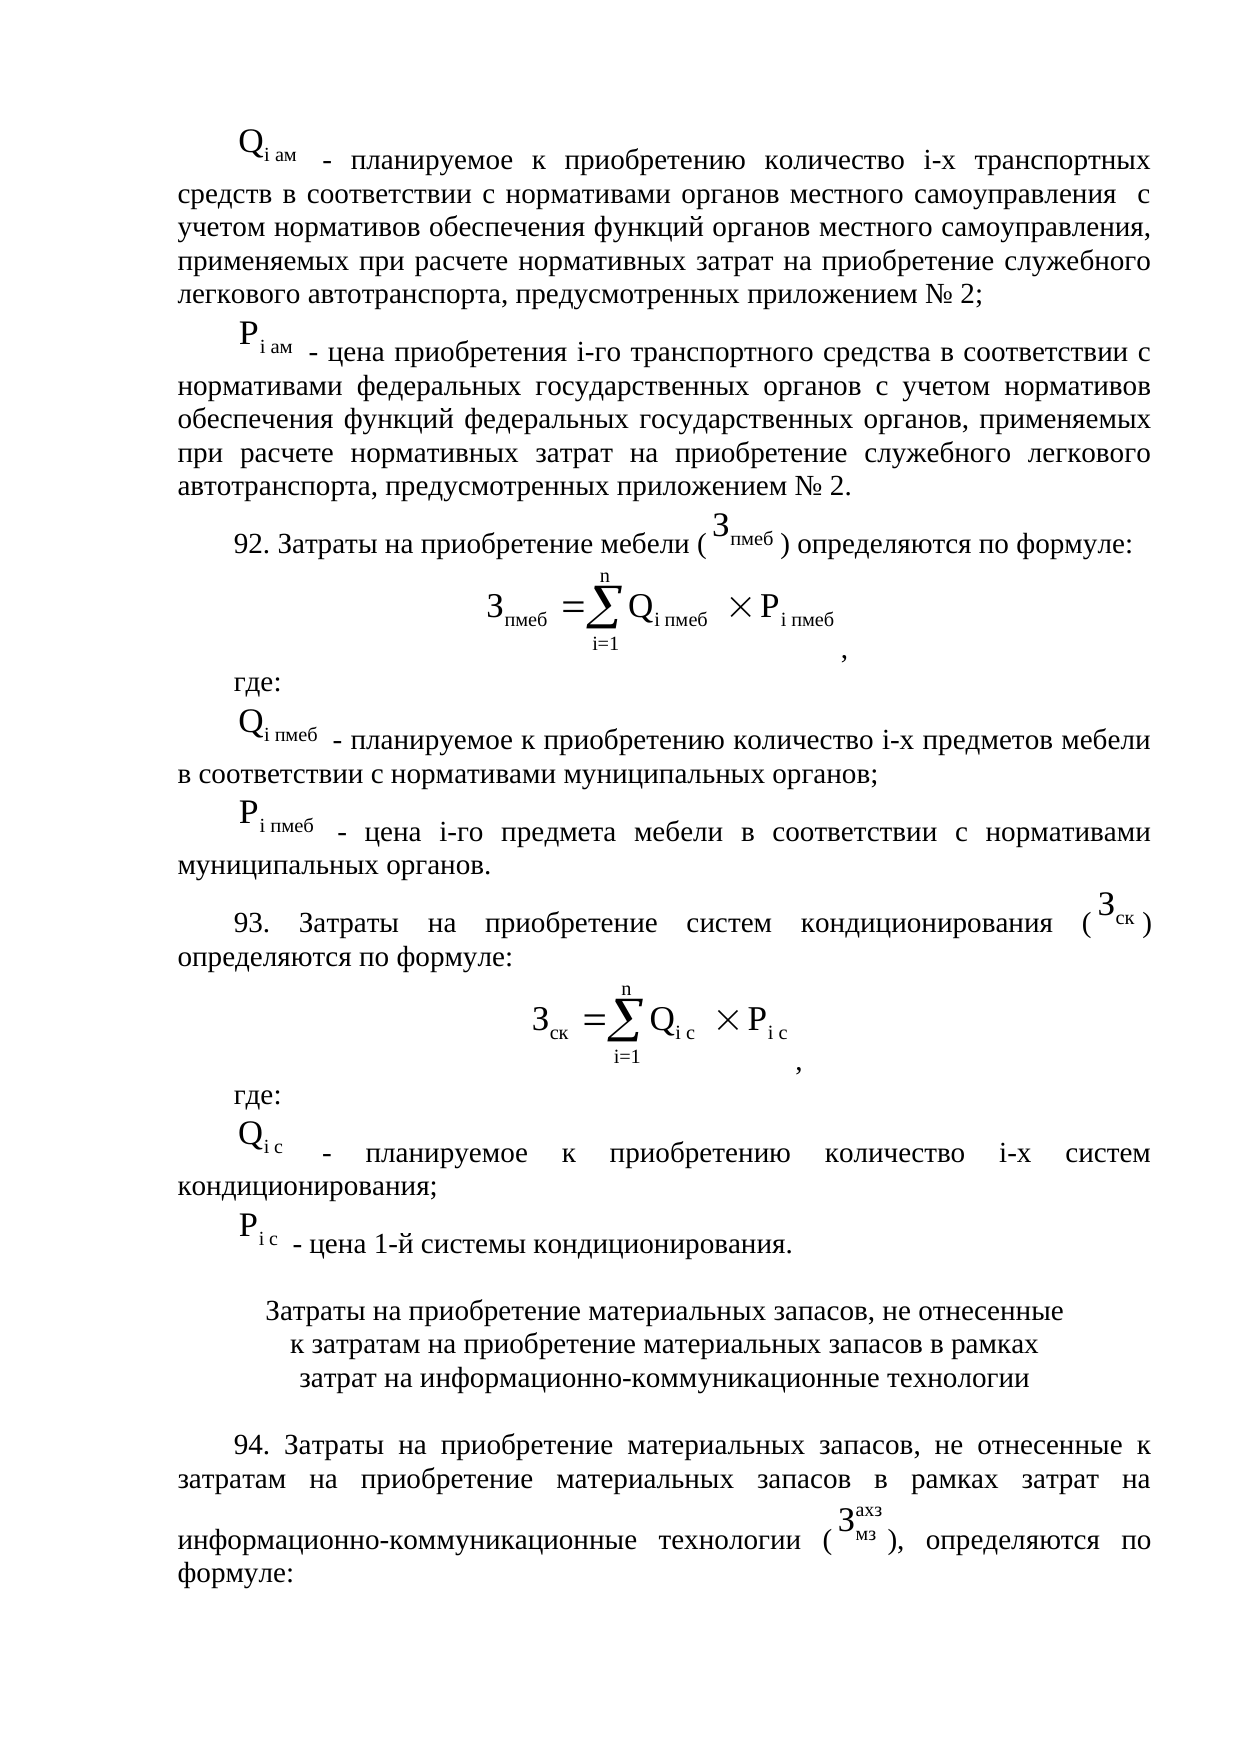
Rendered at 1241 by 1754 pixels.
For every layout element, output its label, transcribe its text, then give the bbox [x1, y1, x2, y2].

text - цена 1-й системы кондиционирования. [177, 1202, 1152, 1259]
text затрат на информационно-коммуникационные технологии [177, 1360, 1152, 1394]
text 93. Затраты на приобретение систем кондиционирования () определяются по формуле: [177, 881, 1152, 972]
text 94. Затраты на приобретение материальных запасов, не отнесенные к затратам на приобретение материальных запасов в рамках затрат на информационно-коммуникационные технологии (), определяются по формуле: [177, 1427, 1152, 1589]
text к затратам на приобретение материальных запасов в рамках [177, 1327, 1152, 1360]
text - цена i-го предмета мебели в соответствии с нормативами муниципальных органов. [177, 789, 1152, 881]
text где: [177, 664, 1152, 698]
text - планируемое к приобретению количество i-х предметов мебели в соответствии с нормативами муниципальных органов; [177, 698, 1152, 789]
text , [177, 972, 1152, 1077]
text - планируемое к приобретению количество i-х транспортных средств в соответствии с нормативами органов местного самоуправления с учетом нормативов обеспечения функций органов местного самоуправления, применяемых при расчете нормативных затрат на приобретение служебного легкового автотранспорта, предусмотренных приложением № 2; [177, 118, 1152, 310]
text 92. Затраты на приобретение мебели () определяются по формуле: [177, 502, 1152, 560]
text - цена приобретения i-го транспортного средства в соответствии с нормативами федеральных государственных органов с учетом нормативов обеспечения функций федеральных государственных органов, применяемых при расчете нормативных затрат на приобретение служебного легкового автотранспорта, предусмотренных приложением № 2. [177, 310, 1152, 502]
text - планируемое к приобретению количество i-х систем кондиционирования; [177, 1110, 1152, 1202]
text где: [177, 1077, 1152, 1110]
text , [177, 560, 1152, 664]
text Затраты на приобретение материальных запасов, не отнесенные [177, 1293, 1152, 1327]
